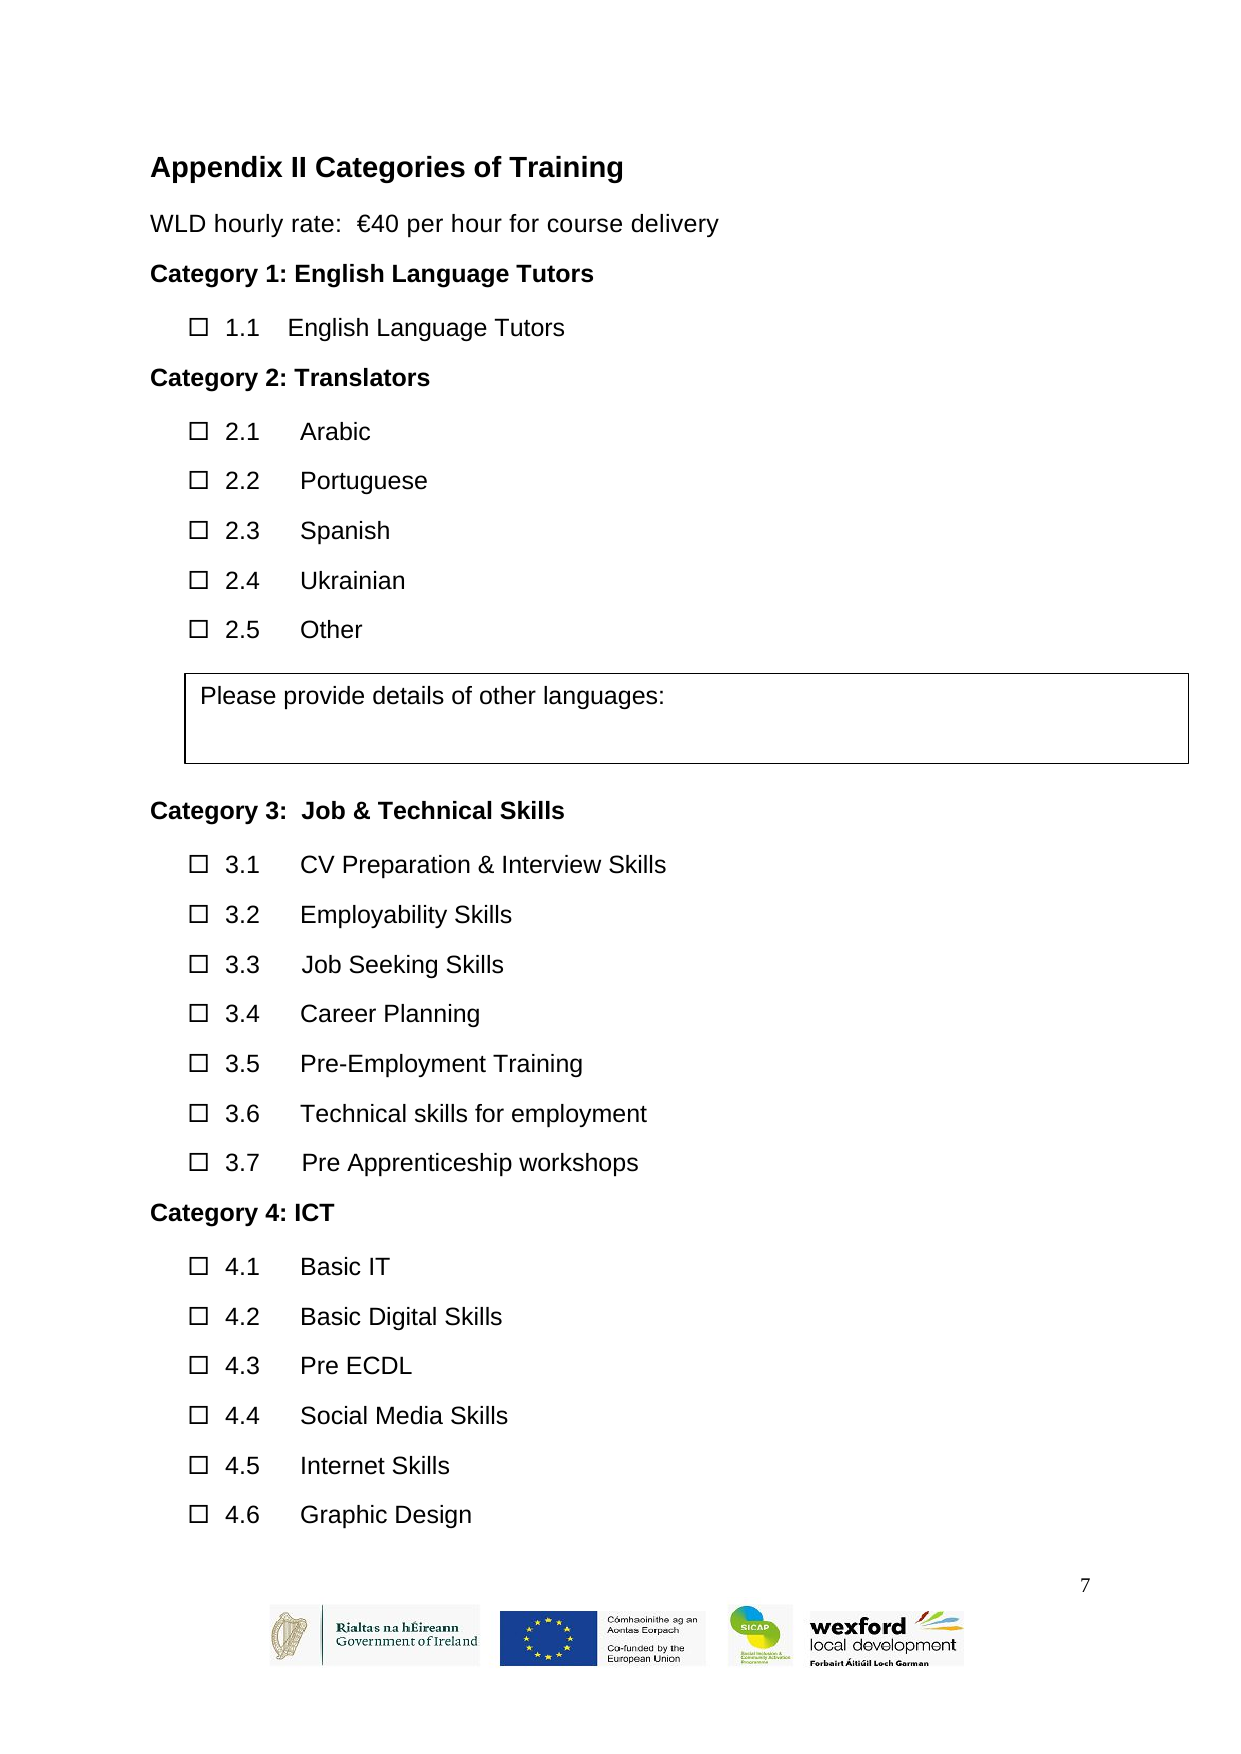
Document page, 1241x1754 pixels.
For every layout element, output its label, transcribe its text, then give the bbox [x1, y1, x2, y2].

list 4.3 Pre ECDL [187, 1351, 1090, 1380]
text Appendix II Categories of Training [150, 150, 1090, 183]
list 3.3 Job Seeking Skills [187, 949, 1090, 978]
list 1.1 English Language Tutors [187, 313, 1090, 342]
list 4.6 Graphic Design [187, 1500, 1090, 1529]
list 3.5 Pre-Employment Training [187, 1049, 1090, 1078]
list 4.5 Internet Skills [187, 1451, 1090, 1479]
list 2.3 Spanish [187, 516, 1090, 545]
list 3.4 Career Planning [187, 999, 1090, 1028]
list 4.4 Social Media Skills [187, 1401, 1090, 1430]
list 2.2 Portuguese [187, 466, 1090, 495]
text Category 4: ICT [150, 1198, 1090, 1227]
text Category 1: English Language Tutors [150, 259, 1090, 288]
list 2.4 Ukrainian [187, 566, 1090, 594]
list 3.7 Pre Apprenticeship workshops [187, 1148, 1090, 1177]
text Category 2: Translators [150, 363, 1090, 391]
picture [269, 1597, 971, 1681]
list 2.1 Arabic [187, 417, 1090, 445]
list 3.6 Technical skills for employment [187, 1099, 1090, 1127]
list 4.2 Basic Digital Skills [187, 1302, 1090, 1330]
list 3.1 CV Preparation & Interview Skills [187, 850, 1090, 879]
text Category 3: Job & Technical Skills [150, 796, 1090, 825]
list 4.1 Basic IT [187, 1252, 1090, 1281]
list 3.2 Employability Skills [187, 900, 1090, 929]
list 2.5 Other [187, 615, 1090, 644]
text WLD hourly rate: €40 per hour for course delivery [150, 209, 1082, 238]
